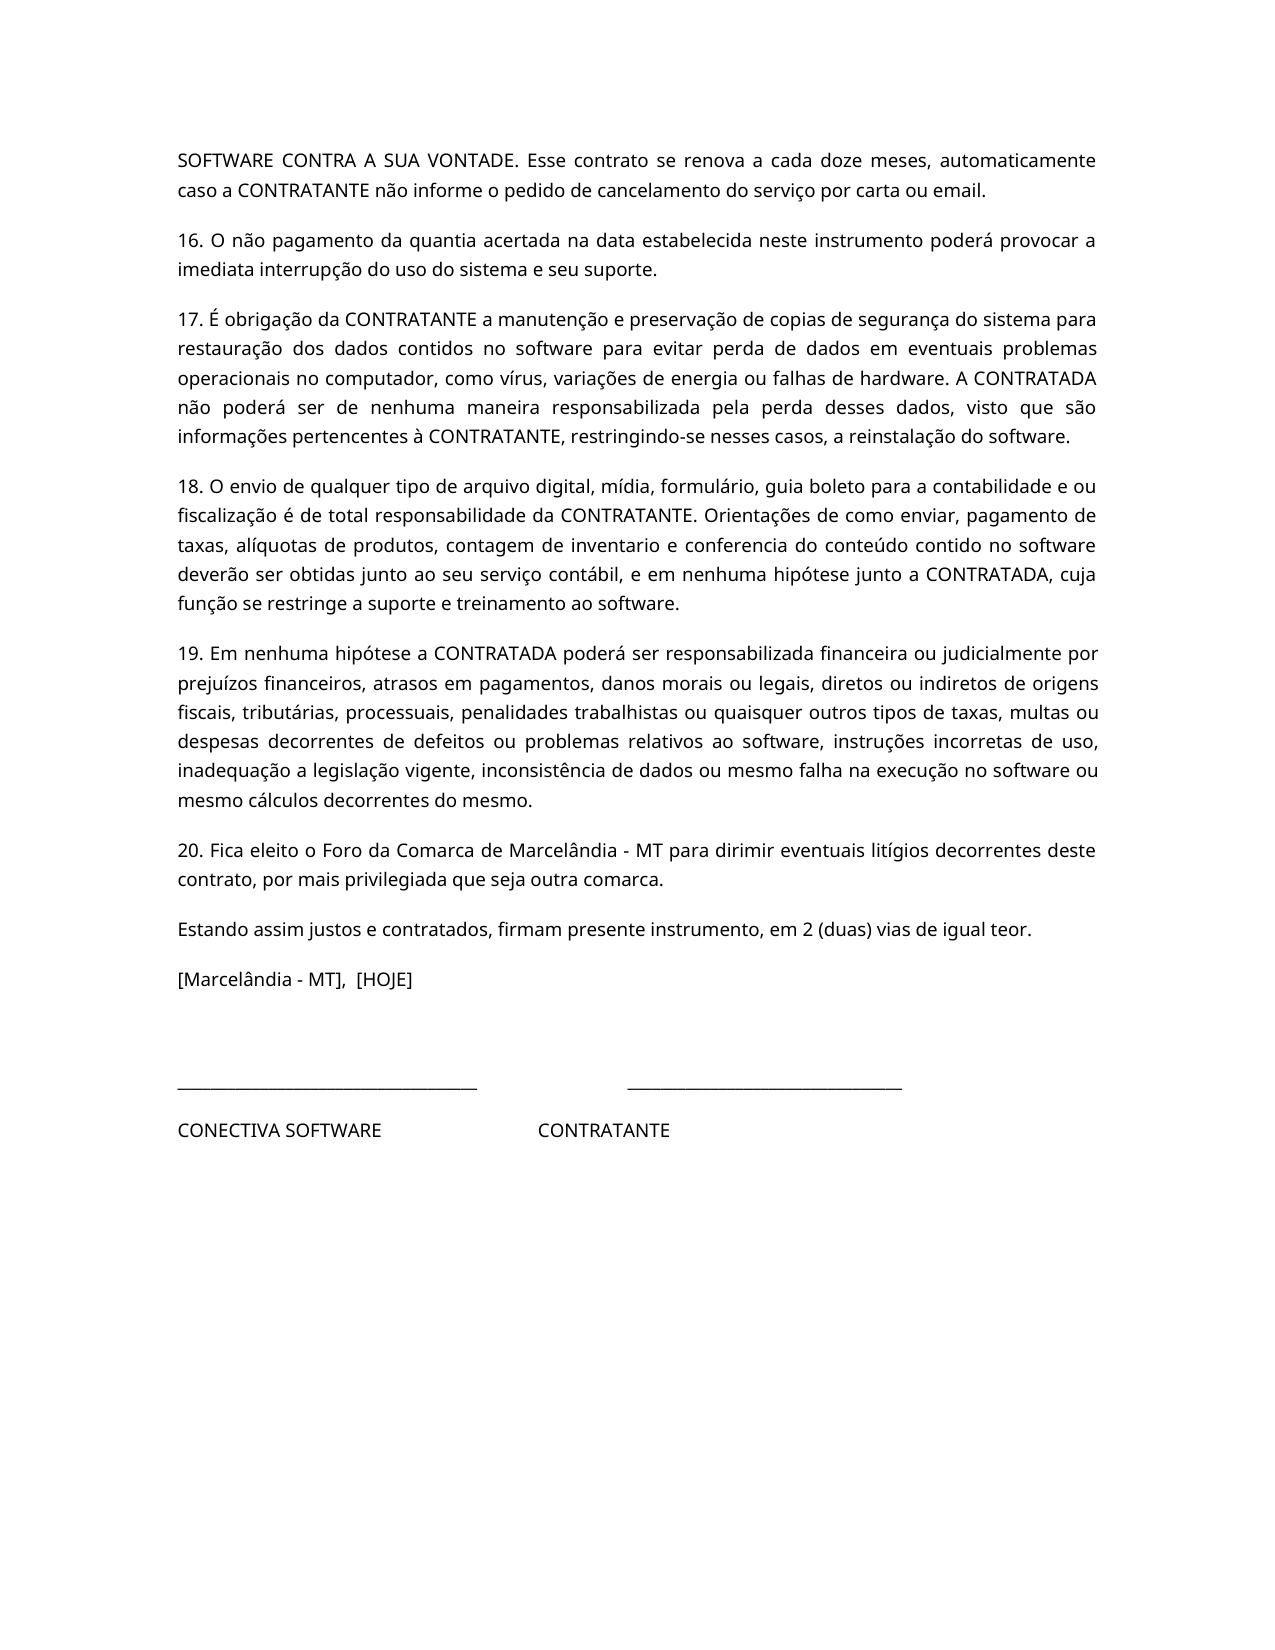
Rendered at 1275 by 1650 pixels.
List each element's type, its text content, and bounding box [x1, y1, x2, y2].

text 16. O não pagamento da quantia acertada na data estabelecida neste instrumento poderá provocar a imediata interrupção do uso do sistema e seu suporte. [177, 227, 1098, 282]
text 20. Fica eleito o Foro da Comarca de Marcelândia - MT para dirimir eventuais litígios decorrentes deste contrato, por mais privilegiada que seja outra comarca. [177, 837, 1098, 892]
text 19. Em nenhuma hipótese a CONTRATADA poderá ser responsabilizada financeira ou judicialmente por prejuízos financeiros, atrasos em pagamentos, danos morais ou legais, diretos ou indiretos de origens fiscais, tributárias, processuais, penalidades trabalhistas ou quaisquer outros tipos de taxas, multas ou despesas decorrentes de defeitos ou problemas relativos ao software, instruções incorretas de uso, inadequação a legislação vigente, inconsistência de dados ou mesmo falha na execução no software ou mesmo cálculos decorrentes do mesmo. [177, 641, 1100, 813]
text 18. O envio de qualquer tipo de arquivo digital, mídia, formulário, guia boleto para a contabilidade e ou fiscalização é de total responsabilidade da CONTRATANTE. Orientações de como enviar, pagamento de taxas, alíquotas de produtos, contagem de inventario e conferencia do conteúdo contido no software deverão ser obtidas junto ao seu serviço contábil, e em nenhuma hipótese junto a CONTRATADA, cuja função se restringe a suporte e treinamento ao software. [177, 473, 1098, 616]
text CONECTIVA SOFTWARE CONTRATANTE [177, 1117, 1098, 1142]
text [Marcelândia - MT], [HOJE] [177, 967, 1098, 992]
text 17. É obrigação da CONTRATANTE a manutenção e preservação de copias de segurança do sistema para restauração dos dados contidos no software para evitar perda de dados em eventuais problemas operacionais no computador, como vírus, variações de energia ou falhas de hardware. A CONTRATADA não poderá ser de nenhuma maneira responsabilizada pela perda desses dados, visto que são informações pertencentes à CONTRATANTE, restringindo-se nesses casos, a reinstalação do software. [177, 306, 1098, 449]
text Estando assim justos e contratados, firmam presente instrumento, em 2 (duas) vias de igual teor. [177, 917, 1098, 942]
text ____________________________________ _________________________________ [177, 1067, 1098, 1092]
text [177, 148, 1098, 202]
